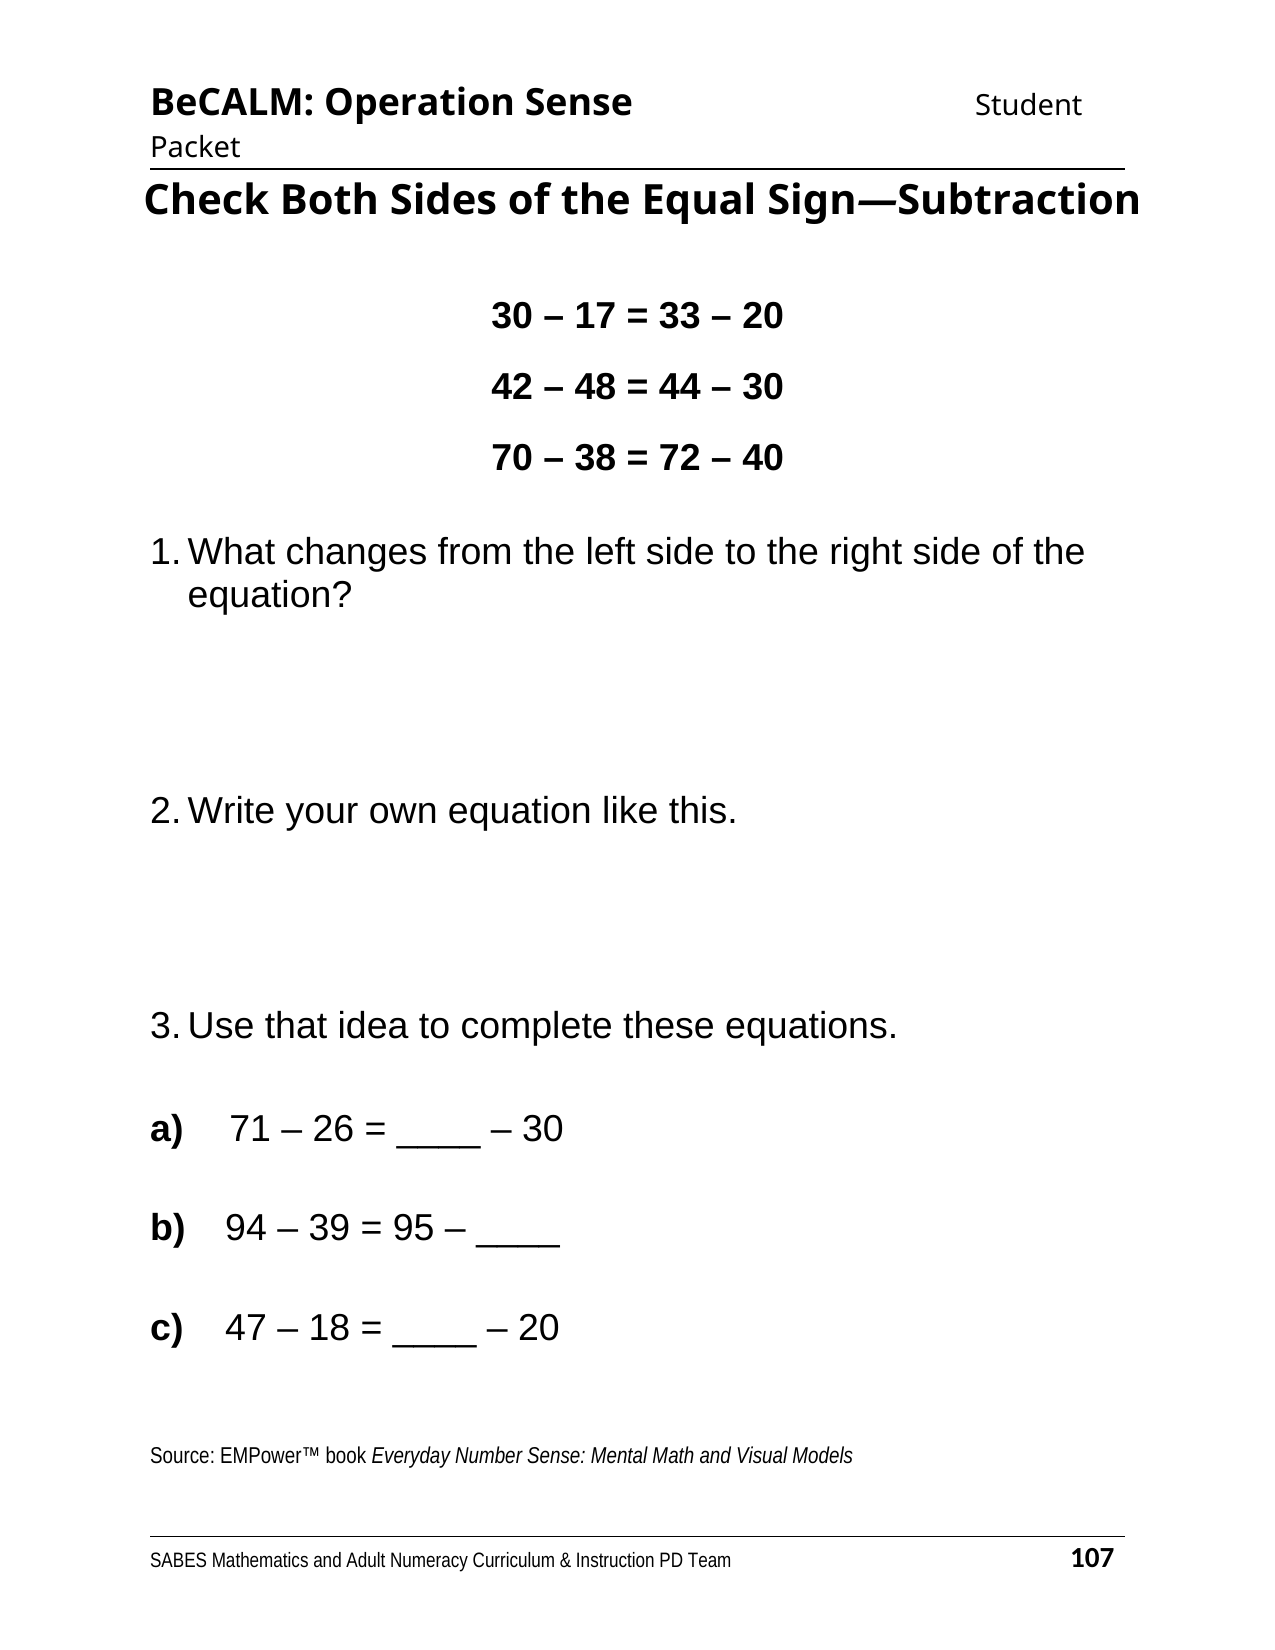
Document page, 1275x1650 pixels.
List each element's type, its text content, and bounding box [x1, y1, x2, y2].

list 71 – 26 = ____ – 30 [150, 1106, 1125, 1199]
text 30 – 17 = 33 – 20 [150, 293, 1125, 364]
list 47 – 18 = ____ – 20 [150, 1305, 1125, 1348]
list What changes from the left side to the right side of the equation? [150, 529, 1125, 615]
list 94 – 39 = 95 – ____ [150, 1206, 1125, 1249]
subtitle Check Both Sides of the Equal Sign—Subtraction [122, 170, 1162, 227]
list Use that idea to complete these equations. [150, 1003, 1125, 1047]
text 42 – 48 = 44 – 30 [150, 364, 1125, 435]
list Write your own equation like this. [150, 788, 1125, 831]
text Source: EMPower™ book Everyday Number Sense: Mental Math and Visual Models [150, 1442, 1125, 1469]
text 70 – 38 = 72 – 40 [150, 435, 1125, 478]
